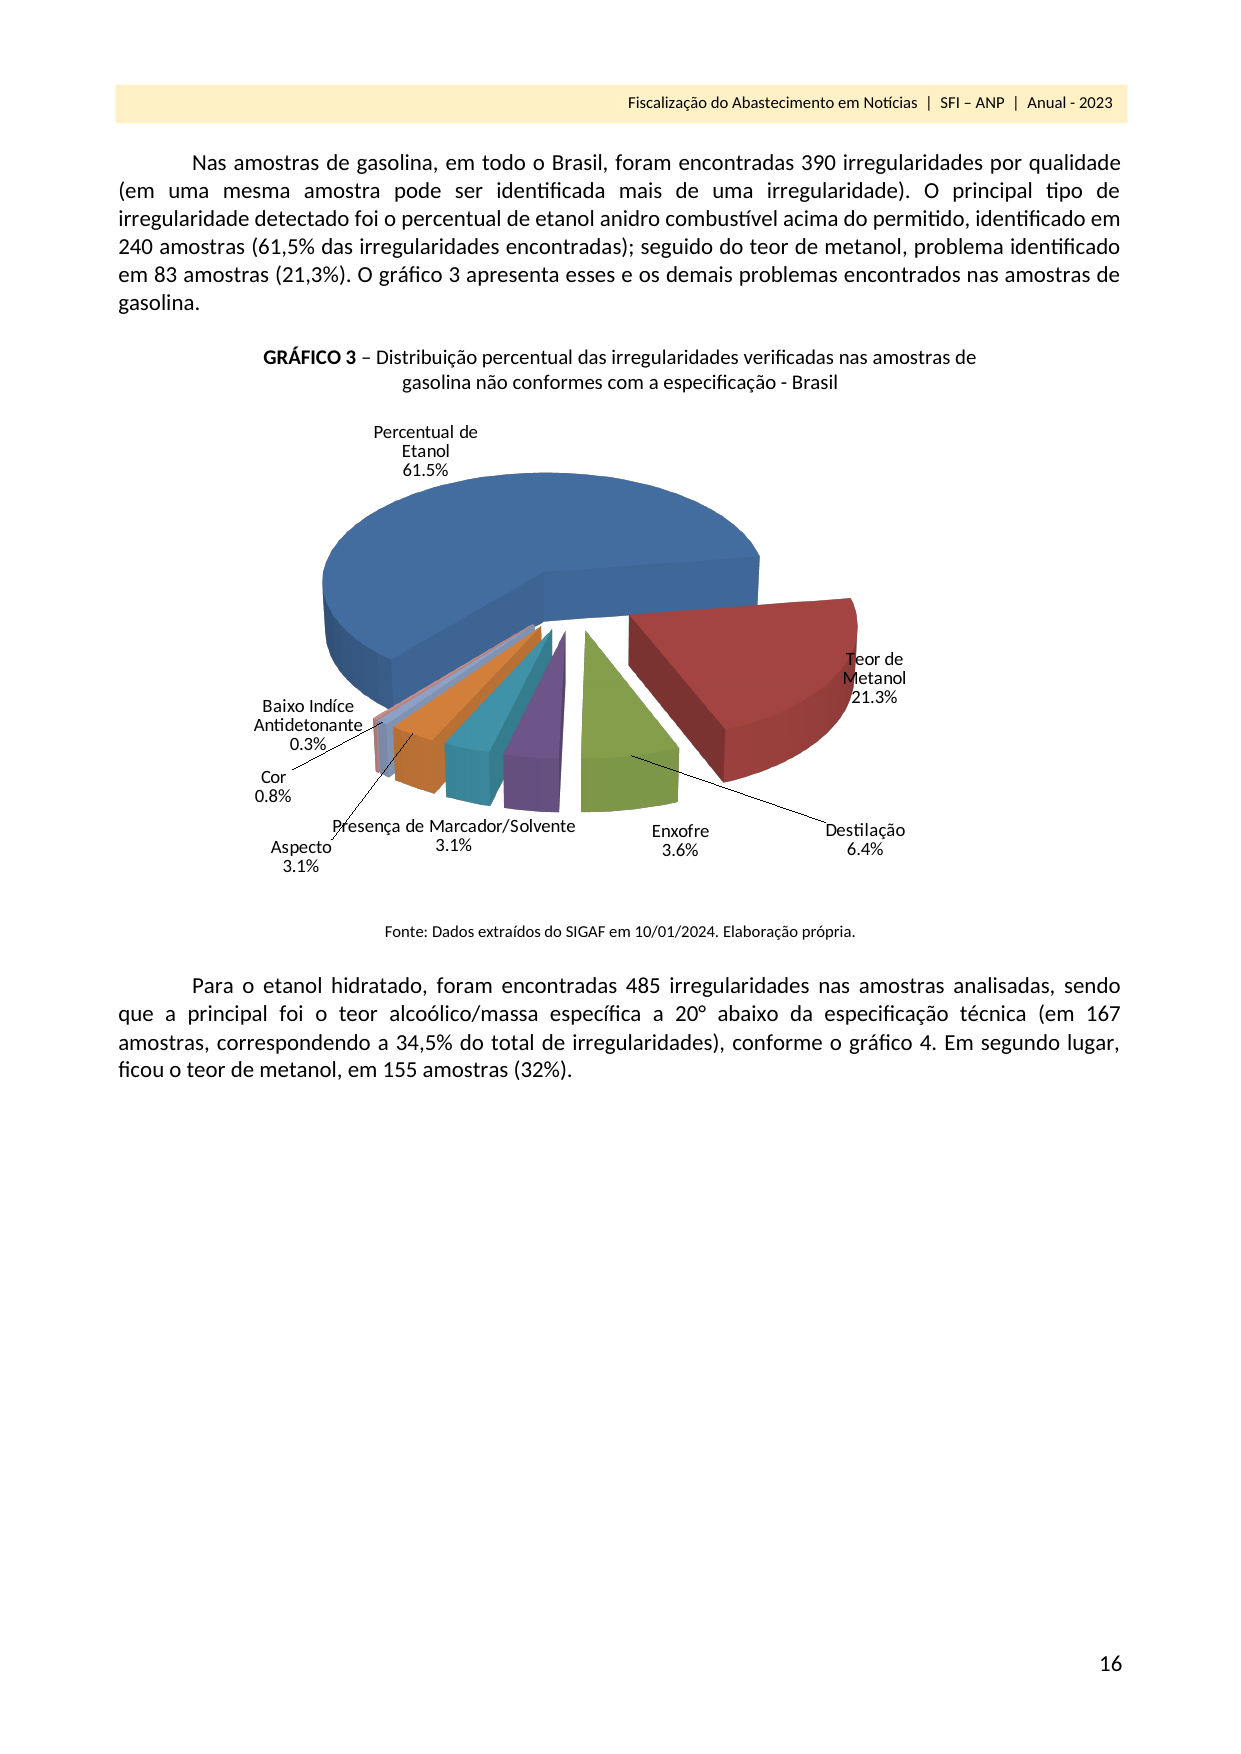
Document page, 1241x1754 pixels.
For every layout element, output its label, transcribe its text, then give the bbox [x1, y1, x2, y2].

text gasolina não conformes com a especificação - Brasil [118, 369, 1122, 395]
text Para o etanol hidratado, foram encontradas 485 irregularidades nas amostras analisadas, sendo que a principal foi o teor alcoólico/massa específica a 20° abaixo da especificação técnica (em 167 amostras, correspondendo a 34,5% do total de irregularidades), conforme o gráfico 4. Em segundo lugar, ficou o teor de metanol, em 155 amostras (32%). [118, 972, 1122, 1084]
text GRÁFICO 3 – Distribuição percentual das irregularidades verificadas nas amostras de [118, 344, 1122, 369]
text Fonte: Dados extraídos do SIGAF em 10/01/2024. Elaboração própria. [118, 922, 1122, 942]
text Nas amostras de gasolina, em todo o Brasil, foram encontradas 390 irregularidades por qualidade (em uma mesma amostra pode ser identificada mais de uma irregularidade). O principal tipo de irregularidade detectado foi o percentual de etanol anidro combustível acima do permitido, identificado em 240 amostras (61,5% das irregularidades encontradas); seguido do teor de metanol, problema identificado em 83 amostras (21,3%). O gráfico 3 apresenta esses e os demais problemas encontrados nas amostras de gasolina. [118, 148, 1122, 316]
